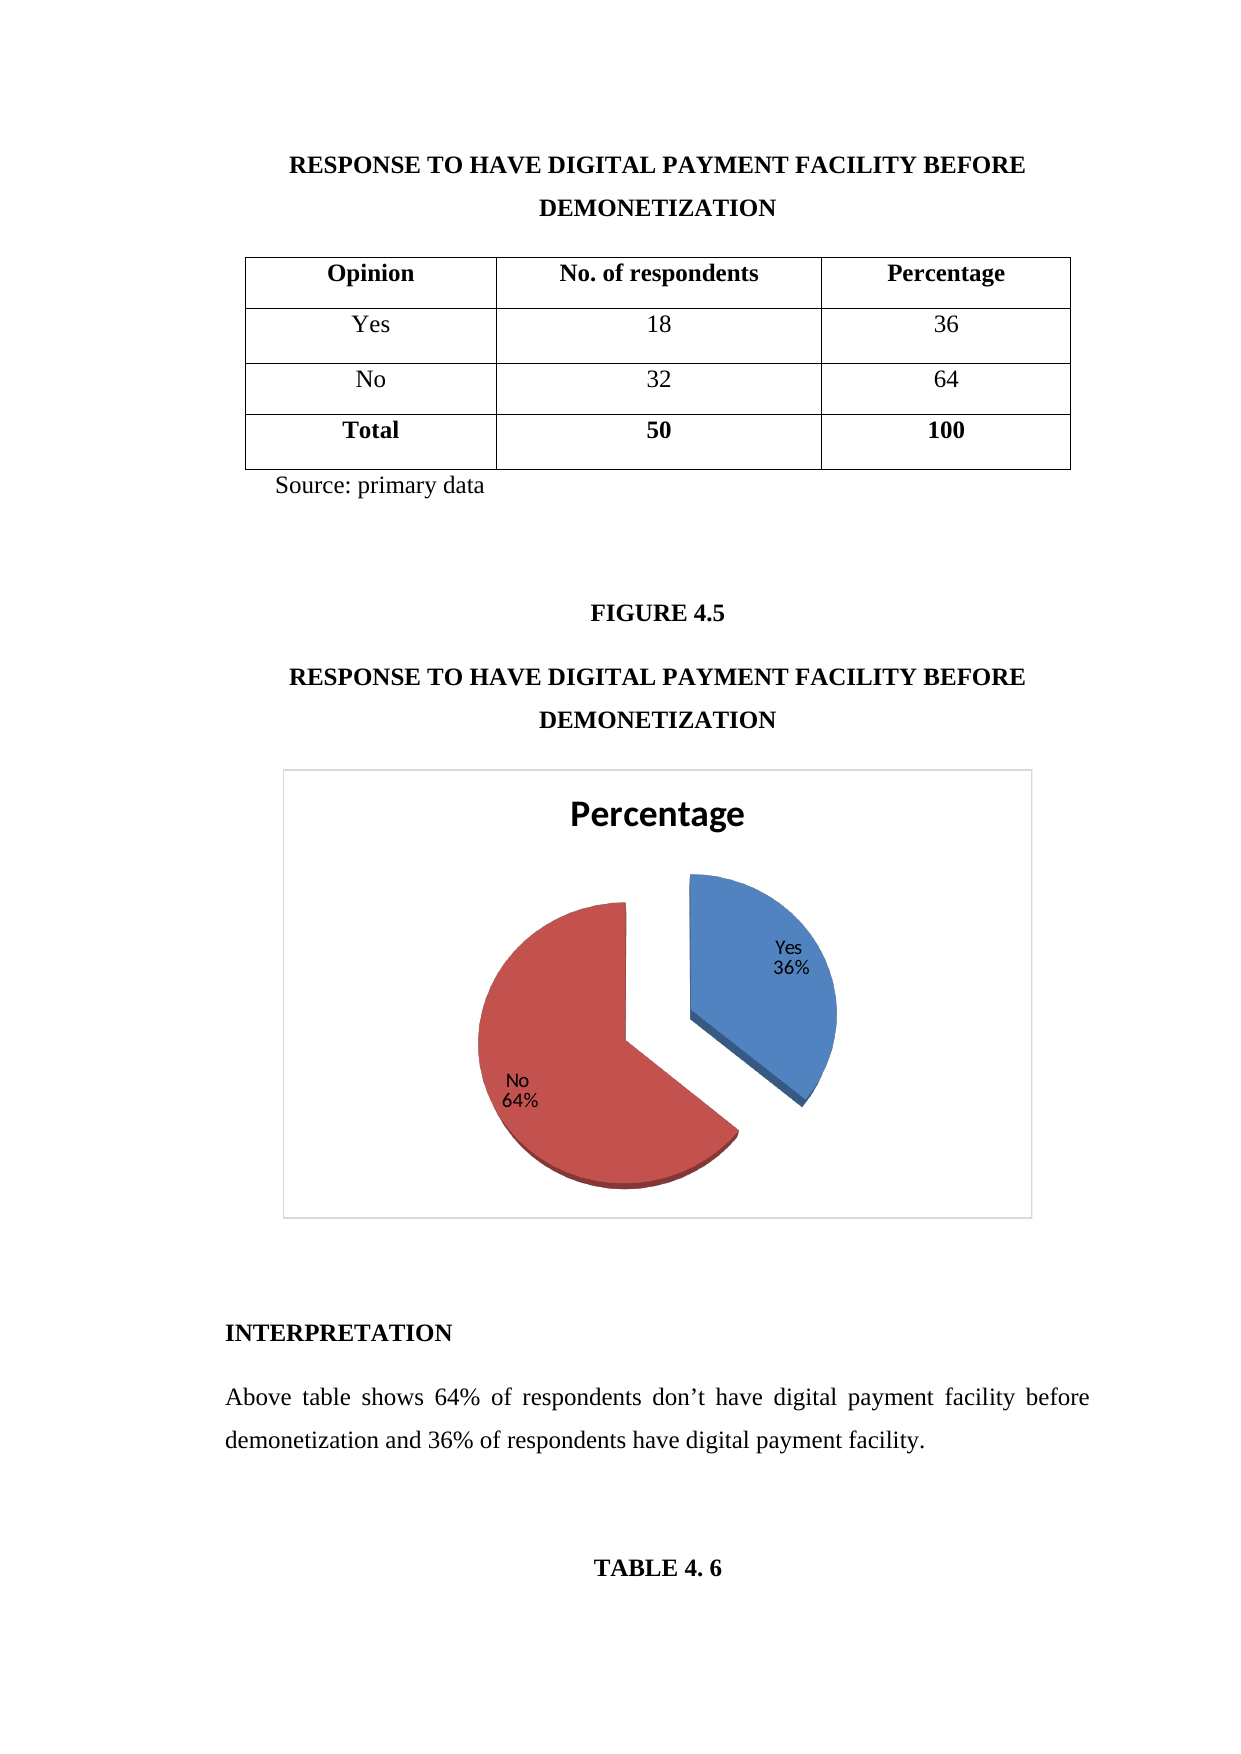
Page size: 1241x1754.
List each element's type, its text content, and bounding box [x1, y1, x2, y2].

table_header Opinion [246, 258, 496, 308]
table_cell Total [246, 415, 496, 469]
table_cell 36 [822, 309, 1070, 363]
table_cell No [246, 364, 496, 414]
table_cell Yes [246, 309, 496, 363]
table_cell 50 [497, 415, 821, 469]
table_cell 32 [497, 364, 821, 414]
table_cell 100 [822, 415, 1070, 469]
text RESPONSE TO HAVE DIGITAL PAYMENT FACILITY BEFORE DEMONETIZATION [225, 662, 1090, 734]
text TABLE 4. 6 [225, 1553, 1090, 1582]
text Above table shows 64% of respondents don’t have digital payment facility before demonetization and 36% of respondents have digital payment facility. [225, 1382, 1090, 1454]
text INTERPRETATION [225, 1318, 1090, 1347]
table_header No. of respondents [497, 258, 821, 308]
table_header Percentage [822, 258, 1070, 308]
text RESPONSE TO HAVE DIGITAL PAYMENT FACILITY BEFORE DEMONETIZATION [225, 150, 1090, 222]
table_cell 64 [822, 364, 1070, 414]
text Source: primary data [225, 470, 1090, 499]
table_cell 18 [497, 309, 821, 363]
text FIGURE 4.5 [225, 598, 1090, 627]
